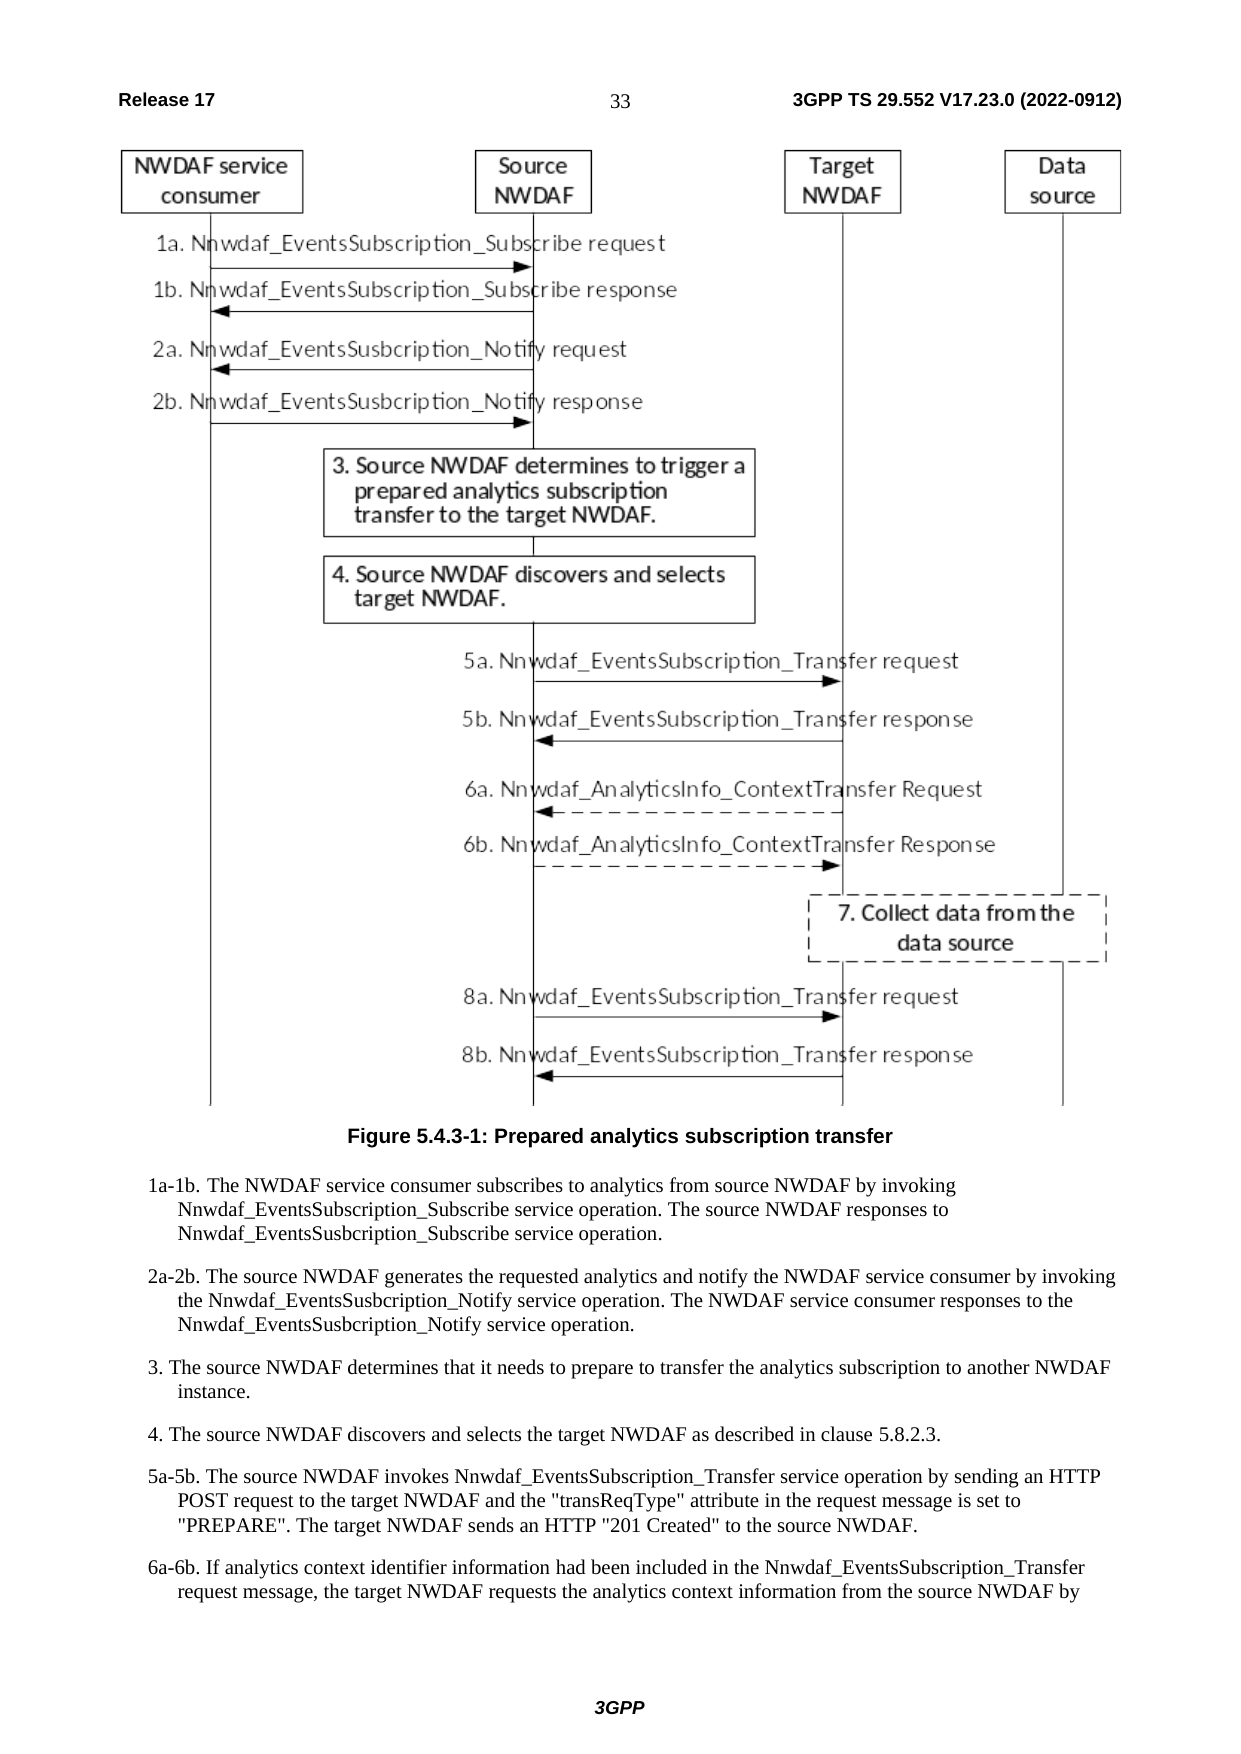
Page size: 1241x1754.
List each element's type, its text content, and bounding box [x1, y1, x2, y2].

text 4. The source NWDAF discovers and selects the target NWDAF as described in clause 5.8.2.3. [148, 1422, 1122, 1446]
text 3. The source NWDAF determines that it needs to prepare to transfer the analytics subscription to another NWDAF instance. [148, 1355, 1122, 1403]
text 5a-5b. The source NWDAF invokes Nnwdaf_EventsSubscription_Transfer service operation by sending an HTTP POST request to the target NWDAF and the "transReqType" attribute in the request message is set to "PREPARE". The target NWDAF sends an HTTP "201 Created" to the source NWDAF. [148, 1464, 1122, 1537]
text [148, 1555, 1122, 1603]
text 1a-1b. The NWDAF service consumer subscribes to analytics from source NWDAF by invoking Nnwdaf_EventsSubscription_Subscribe service operation. The source NWDAF responses to Nnwdaf_EventsSusbcription_Subscribe service operation. [148, 1173, 1122, 1245]
text 2a-2b. The source NWDAF generates the requested analytics and notify the NWDAF service consumer by invoking the Nnwdaf_EventsSusbcription_Notify service operation. The NWDAF service consumer responses to the Nnwdaf_EventsSusbcription_Notify service operation. [148, 1264, 1122, 1336]
text Figure 5.4.3-1: Prepared analytics subscription transfer [118, 1124, 1122, 1148]
